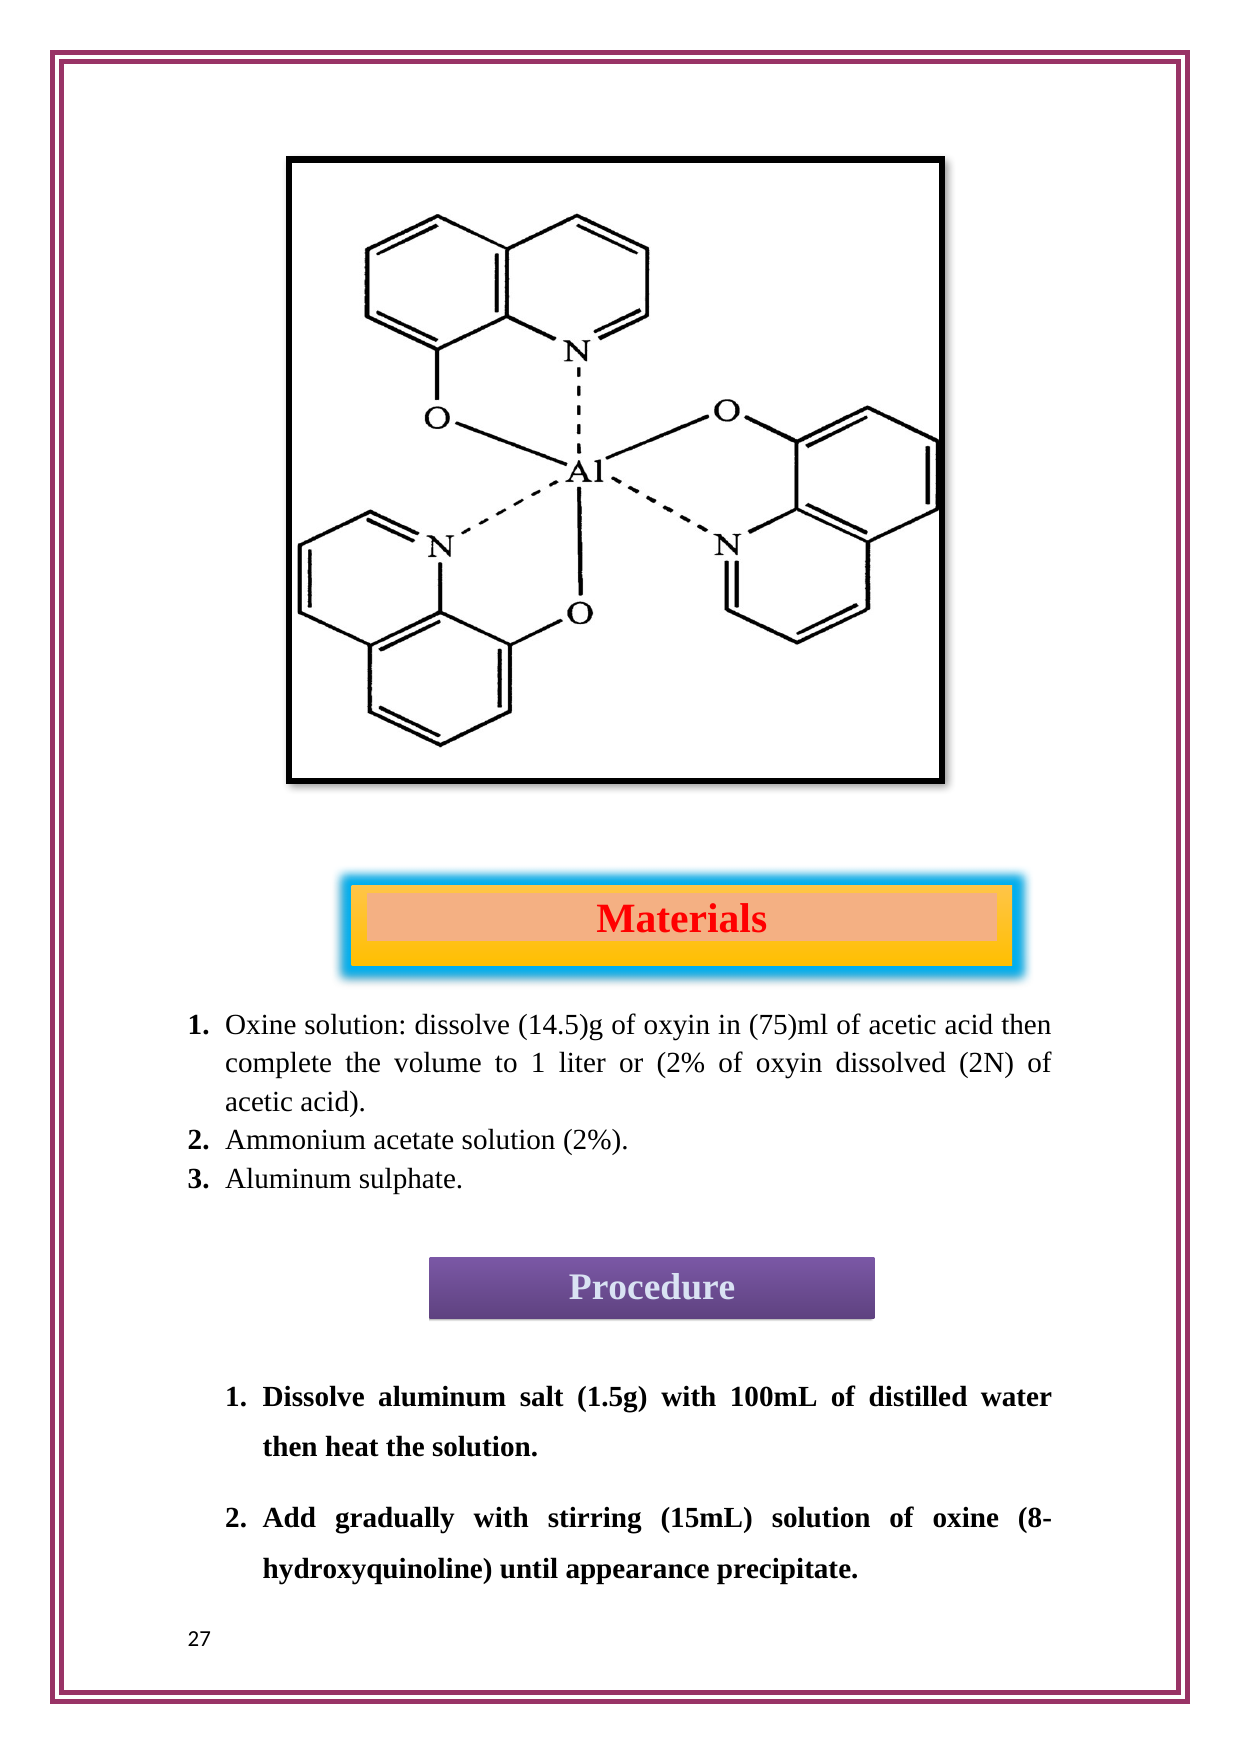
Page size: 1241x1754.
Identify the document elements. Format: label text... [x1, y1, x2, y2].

list Add gradually with stirring (15mL) solution of oxine (8-hydroxyquinoline) until appearance precipitate. [225, 1501, 1053, 1584]
list Dissolve aluminum salt (1.5g) with 100mL of distilled water then heat the solution. [225, 1379, 1053, 1463]
picture [292, 163, 939, 778]
list Ammonium acetate solution (2%). [187, 1122, 1053, 1156]
list Aluminum sulphate. [187, 1161, 1053, 1194]
list Oxine solution: dissolve (14.5)g of oxyin in (75)ml of acetic acid then complete the volume to 1 liter or (2% of oxyin dissolved (2N) of acetic acid). [187, 1007, 1053, 1117]
